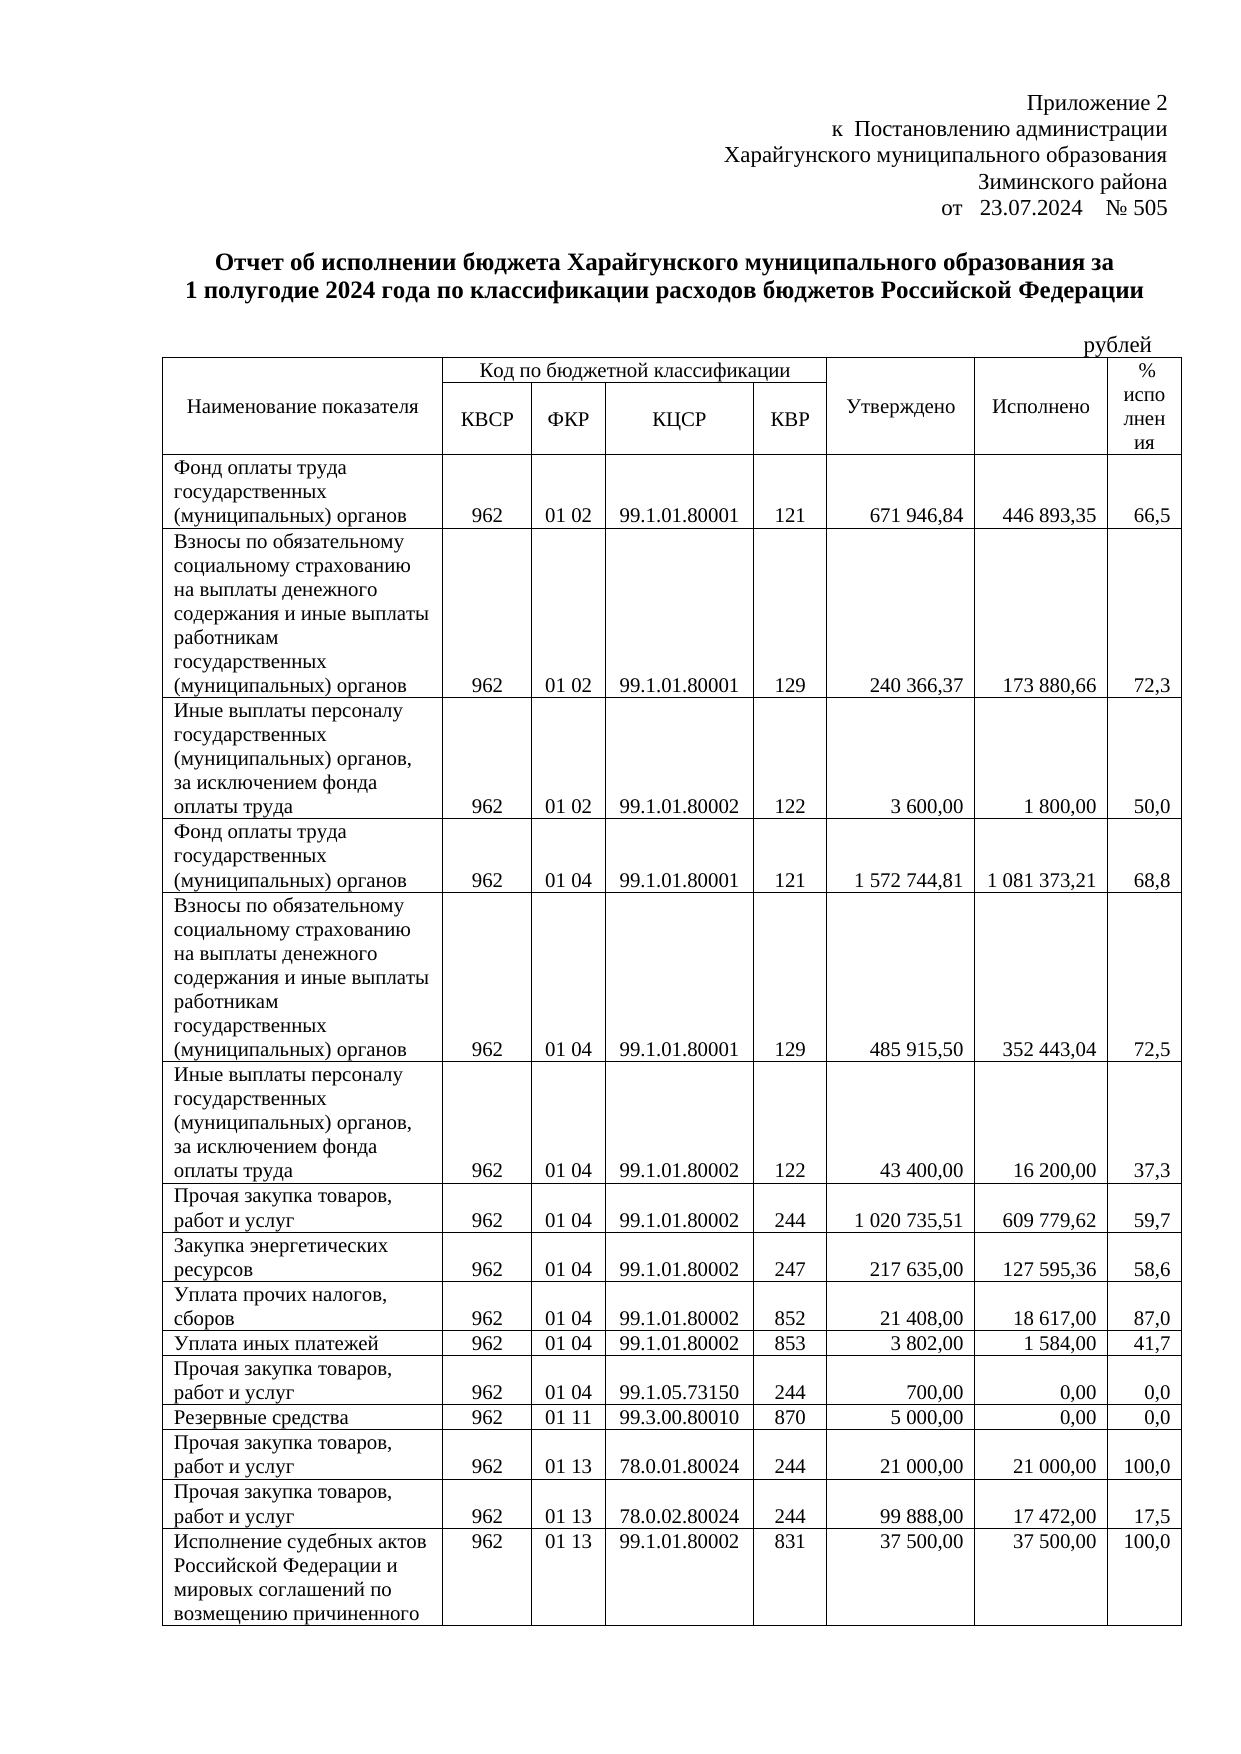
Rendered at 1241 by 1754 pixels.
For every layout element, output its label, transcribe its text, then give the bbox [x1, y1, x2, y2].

table_cell 99.1.01.80002 [606, 1062, 753, 1182]
table_cell 01 02 [532, 529, 605, 697]
table_cell 99.1.01.80002 [606, 698, 753, 818]
table_cell 78.0.02.80024 [606, 1480, 753, 1528]
text 1 полугодие 2024 года по классификации расходов бюджетов Российской Федерации [177, 276, 1152, 304]
table_cell 01 04 [532, 1062, 605, 1182]
table_cell Взносы по обязательному социальному страхованию на выплаты денежного содержания и иные выплаты работникам государственных (муниципальных) органов [163, 529, 442, 697]
title Харайгунского муниципального образования [177, 141, 1168, 168]
table_cell 18 617,00 [975, 1282, 1107, 1330]
title Приложение 2 [177, 89, 1168, 115]
table_cell 21 000,00 [975, 1430, 1107, 1478]
table_cell 59,7 [1108, 1184, 1181, 1232]
table_cell ФКР [532, 383, 605, 454]
table_cell 99.1.01.80002 [606, 1282, 753, 1330]
table_cell 0,0 [1108, 1405, 1181, 1429]
table_cell Иные выплаты персоналу государственных (муниципальных) органов, за исключением фонда оплаты труда [163, 698, 442, 818]
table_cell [163, 1529, 442, 1625]
table_cell Фонд оплаты труда государственных (муниципальных) органов [163, 455, 442, 527]
table_cell Прочая закупка товаров, работ и услуг [163, 1184, 442, 1232]
table_cell 962 [443, 455, 531, 527]
table_header % исполнения [1108, 358, 1181, 454]
table_cell 962 [443, 1529, 531, 1625]
table_cell 962 [443, 698, 531, 818]
table_cell 99.1.01.80002 [606, 1233, 753, 1281]
table_cell 99.1.01.80001 [606, 893, 753, 1061]
table_cell 352 443,04 [975, 893, 1107, 1061]
table_cell 962 [443, 529, 531, 697]
table_cell 962 [443, 1430, 531, 1478]
table_cell 671 946,84 [827, 455, 974, 527]
table_cell 72,3 [1108, 529, 1181, 697]
title Зиминского района [177, 168, 1168, 194]
table_cell 01 04 [532, 893, 605, 1061]
table_cell 01 02 [532, 698, 605, 818]
table_cell 99.1.01.80001 [606, 529, 753, 697]
table_cell 16 200,00 [975, 1062, 1107, 1182]
table_cell 37 500,00 [975, 1529, 1107, 1625]
table_cell 121 [754, 455, 826, 527]
table_cell Прочая закупка товаров, работ и услуг [163, 1356, 442, 1404]
table_cell 1 572 744,81 [827, 819, 974, 892]
table_cell 01 04 [532, 1233, 605, 1281]
table_cell 121 [754, 819, 826, 892]
table_header Наименование показателя [163, 358, 442, 454]
table_cell КВСР [443, 383, 531, 454]
table_cell 1 584,00 [975, 1331, 1107, 1355]
table_cell Прочая закупка товаров, работ и услуг [163, 1480, 442, 1528]
table_cell 962 [443, 893, 531, 1061]
table_cell 962 [443, 1331, 531, 1355]
text рублей [177, 331, 1152, 357]
table_cell 962 [443, 819, 531, 892]
table_cell 37 500,00 [827, 1529, 974, 1625]
table_cell 3 802,00 [827, 1331, 974, 1355]
title к Постановлению администрации [177, 115, 1168, 141]
table_cell 609 779,62 [975, 1184, 1107, 1232]
table_cell 87,0 [1108, 1282, 1181, 1330]
table_cell Иные выплаты персоналу государственных (муниципальных) органов, за исключением фонда оплаты труда [163, 1062, 442, 1182]
table_cell Уплата прочих налогов, сборов [163, 1282, 442, 1330]
table_cell 962 [443, 1405, 531, 1429]
table_cell 50,0 [1108, 698, 1181, 818]
table_cell 21 408,00 [827, 1282, 974, 1330]
table_cell 99.1.01.80002 [606, 1529, 753, 1625]
table_cell 244 [754, 1430, 826, 1478]
table_cell 100,0 [1108, 1430, 1181, 1478]
table_cell 66,5 [1108, 455, 1181, 527]
table_cell 1 020 735,51 [827, 1184, 974, 1232]
table_cell Закупка энергетических ресурсов [163, 1233, 442, 1281]
table_header Исполнено [975, 358, 1107, 454]
table_cell Уплата иных платежей [163, 1331, 442, 1355]
table_cell 5 000,00 [827, 1405, 974, 1429]
table_cell 962 [443, 1184, 531, 1232]
table_cell 244 [754, 1184, 826, 1232]
table_cell 446 893,35 [975, 455, 1107, 527]
table_cell 01 13 [532, 1430, 605, 1478]
table_cell 831 [754, 1529, 826, 1625]
table_cell 0,00 [975, 1356, 1107, 1404]
table_cell 99.1.05.73150 [606, 1356, 753, 1404]
table_cell 01 04 [532, 1282, 605, 1330]
table_header Утверждено [827, 358, 974, 454]
table_cell 853 [754, 1331, 826, 1355]
table_cell 01 04 [532, 1184, 605, 1232]
table_cell 72,5 [1108, 893, 1181, 1061]
table_cell 127 595,36 [975, 1233, 1107, 1281]
table_cell 99.1.01.80001 [606, 455, 753, 527]
table_cell 21 000,00 [827, 1430, 974, 1478]
table_cell 962 [443, 1233, 531, 1281]
table_cell 17,5 [1108, 1480, 1181, 1528]
table_cell Прочая закупка товаров, работ и услуг [163, 1430, 442, 1478]
table_cell 962 [443, 1356, 531, 1404]
table_cell 247 [754, 1233, 826, 1281]
table_cell 852 [754, 1282, 826, 1330]
table_cell 99.3.00.80010 [606, 1405, 753, 1429]
table_cell 58,6 [1108, 1233, 1181, 1281]
table_cell 01 04 [532, 1331, 605, 1355]
table_cell 37,3 [1108, 1062, 1181, 1182]
table_cell 99 888,00 [827, 1480, 974, 1528]
table_cell 122 [754, 1062, 826, 1182]
table_cell КВР [754, 383, 826, 454]
table_cell Резервные средства [163, 1405, 442, 1429]
table_cell 0,0 [1108, 1356, 1181, 1404]
text Отчет об исполнении бюджета Харайгунского муниципального образования за [177, 247, 1152, 276]
table_header Код по бюджетной классификации [443, 358, 826, 382]
table_cell 41,7 [1108, 1331, 1181, 1355]
table_cell 01 04 [532, 1356, 605, 1404]
table_cell 99.1.01.80002 [606, 1331, 753, 1355]
table_cell 01 04 [532, 819, 605, 892]
table_cell 129 [754, 529, 826, 697]
table_cell 217 635,00 [827, 1233, 974, 1281]
table_cell 244 [754, 1480, 826, 1528]
table_cell 01 02 [532, 455, 605, 527]
table_cell 485 915,50 [827, 893, 974, 1061]
table_cell 99.1.01.80002 [606, 1184, 753, 1232]
table_cell 129 [754, 893, 826, 1061]
table_cell 244 [754, 1356, 826, 1404]
table_cell 17 472,00 [975, 1480, 1107, 1528]
table_cell 1 800,00 [975, 698, 1107, 818]
table_cell 0,00 [975, 1405, 1107, 1429]
table_cell 962 [443, 1282, 531, 1330]
table_cell 43 400,00 [827, 1062, 974, 1182]
table_cell 68,8 [1108, 819, 1181, 892]
table_cell 78.0.01.80024 [606, 1430, 753, 1478]
table_cell 870 [754, 1405, 826, 1429]
table_cell 240 366,37 [827, 529, 974, 697]
table_cell 1 081 373,21 [975, 819, 1107, 892]
table_cell 962 [443, 1480, 531, 1528]
table_cell 962 [443, 1062, 531, 1182]
table_cell 700,00 [827, 1356, 974, 1404]
table_cell 01 13 [532, 1480, 605, 1528]
table_cell 01 11 [532, 1405, 605, 1429]
table_cell Взносы по обязательному социальному страхованию на выплаты денежного содержания и иные выплаты работникам государственных (муниципальных) органов [163, 893, 442, 1061]
table_cell 122 [754, 698, 826, 818]
table_cell 3 600,00 [827, 698, 974, 818]
title от 23.07.2024 № 505 [177, 194, 1168, 220]
table_cell 99.1.01.80001 [606, 819, 753, 892]
table_cell Фонд оплаты труда государственных (муниципальных) органов [163, 819, 442, 892]
table_cell 100,0 [1108, 1529, 1181, 1625]
table_cell 01 13 [532, 1529, 605, 1625]
table_cell 173 880,66 [975, 529, 1107, 697]
table_cell КЦСР [606, 383, 753, 454]
